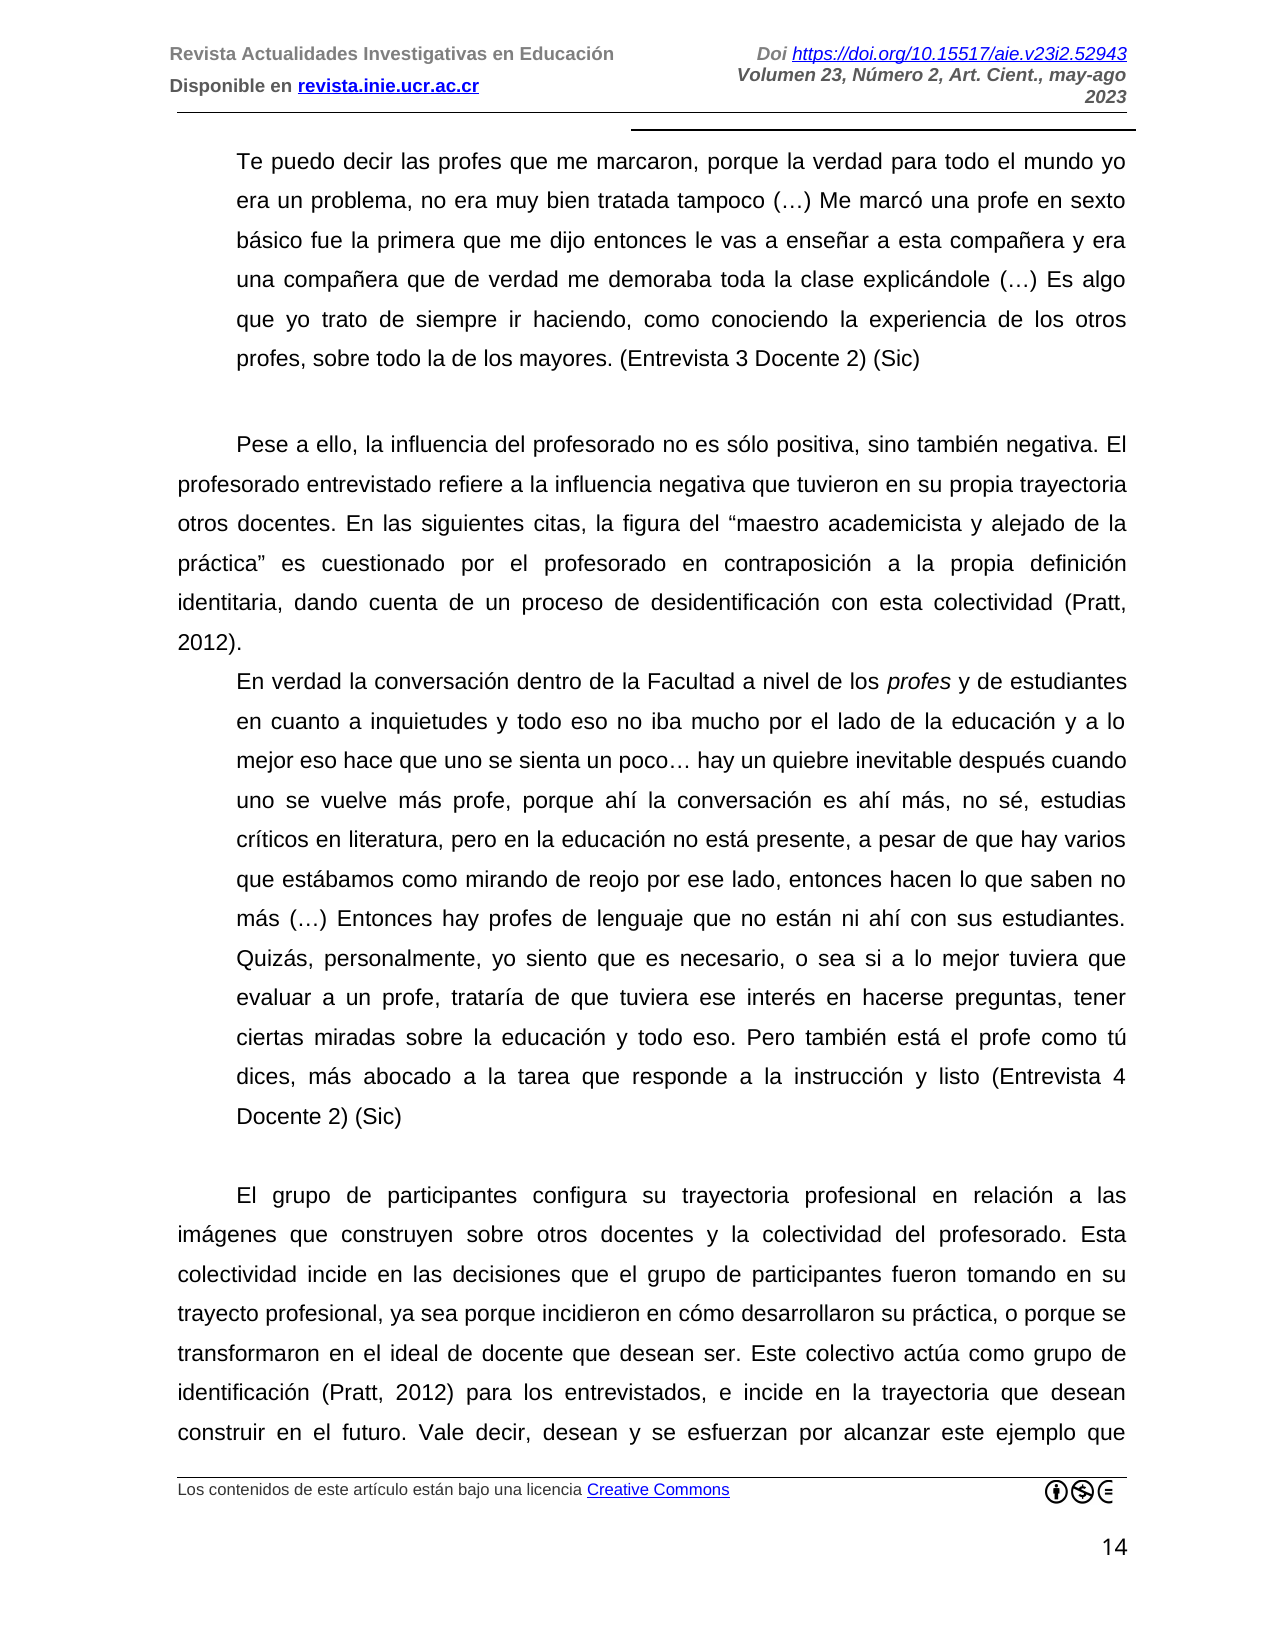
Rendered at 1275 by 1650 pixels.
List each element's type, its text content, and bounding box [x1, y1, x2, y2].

text Pese a ello, la influencia del profesorado no es sólo positiva, sino también negativa. El profesorado entrevistado refiere a la influencia negativa que tuvieron en su propia trayectoria otros docentes. En las siguientes citas, la figura del “maestro academicista y alejado de la práctica” es cuestionado por el profesorado en contraposición a la propia definición identitaria, dando cuenta de un proceso de desidentificación con esta colectividad (Pratt, 2012). [177, 431, 1127, 655]
text En verdad la conversación dentro de la Facultad a nivel de los profes y de estudiantes en cuanto a inquietudes y todo eso no iba mucho por el lado de la educación y a lo mejor eso hace que uno se sienta un poco… hay un quiebre inevitable después cuando uno se vuelve más profe, porque ahí la conversación es ahí más, no sé, estudias críticos en literatura, pero en la educación no está presente, a pesar de que hay varios que estábamos como mirando de reojo por ese lado, entonces hacen lo que saben no más (…) Entonces hay profes de lenguaje que no están ni ahí con sus estudiantes. Quizás, personalmente, yo siento que es necesario, o sea si a lo mejor tuviera que evaluar a un profe, trataría de que tuviera ese interés en hacerse preguntas, tener ciertas miradas sobre la educación y todo eso. Pero también está el profe como tú dices, más abocado a la tarea que responde a la instrucción y listo (Entrevista 4 Docente 2) (Sic) [236, 668, 1127, 1129]
text Te puedo decir las profes que me marcaron, porque la verdad para todo el mundo yo era un problema, no era muy bien tratada tampoco (…) Me marcó una profe en sexto básico fue la primera que me dijo entonces le vas a enseñar a esta compañera y era una compañera que de verdad me demoraba toda la clase explicándole (…) Es algo que yo trato de siempre ir haciendo, como conociendo la experiencia de los otros profes, sobre todo la de los mayores. (Entrevista 3 Docente 2) (Sic) [236, 148, 1127, 371]
picture [1045, 1480, 1113, 1505]
